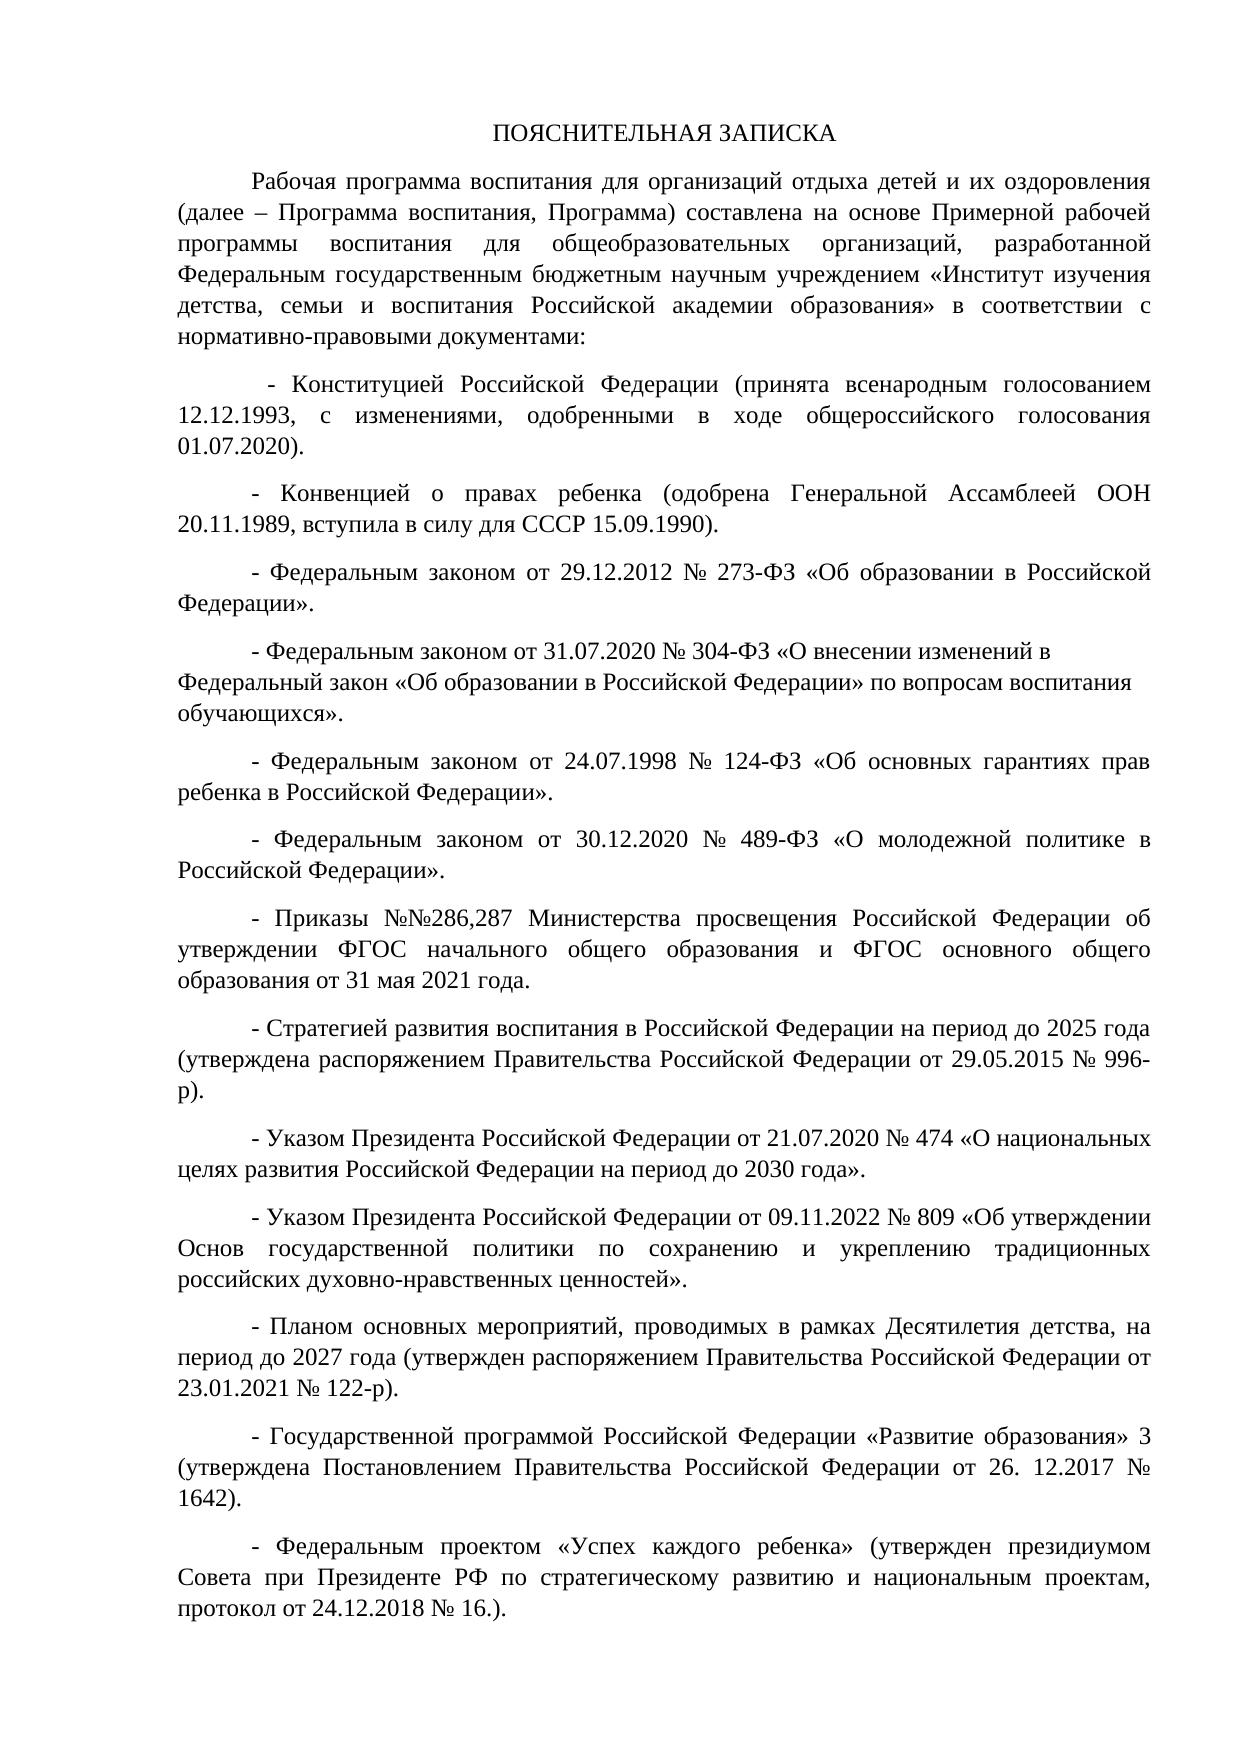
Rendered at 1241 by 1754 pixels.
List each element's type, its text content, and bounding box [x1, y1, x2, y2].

text - Указом Президента Российской Федерации от 21.07.2020 № 474 «О национальных целях развития Российской Федерации на период до 2030 года». [177, 1123, 1152, 1183]
text - Федеральным законом от 29.12.2012 № 273-ФЗ «Об образовании в Российской Федерации». [177, 557, 1152, 617]
text - Федеральным законом от 31.07.2020 № 304-ФЗ «О внесении изменений в Федеральный закон «Об образовании в Российской Федерации» по вопросам воспитания обучающихся». [177, 636, 1152, 727]
text - Федеральным проектом «Успех каждого ребенка» (утвержден президиумом Совета при Президенте РФ по стратегическому развитию и национальным проектам, протокол от 24.12.2018 № 16.). [177, 1531, 1152, 1622]
text - Государственной программой Российской Федерации «Развитие образования» 3 (утверждена Постановлением Правительства Российской Федерации от 26. 12.2017 № 1642). [177, 1421, 1152, 1512]
text - Федеральным законом от 30.12.2020 № 489-ФЗ «О молодежной политике в Российской Федерации». [177, 824, 1152, 884]
text - Стратегией развития воспитания в Российской Федерации на период до 2025 года (утверждена распоряжением Правительства Российской Федерации от 29.05.2015 № 996-р). [177, 1013, 1152, 1104]
text ПОЯСНИТЕЛЬНАЯ ЗАПИСКА [177, 118, 1152, 147]
text - Конституцией Российской Федерации (принята всенародным голосованием 12.12.1993, с изменениями, одобренными в ходе общероссийского голосования 01.07.2020). [177, 369, 1152, 459]
text Рабочая программа воспитания для организаций отдыха детей и их оздоровления (далее – Программа воспитания, Программа) составлена на основе Примерной рабочей программы воспитания для общеобразовательных организаций, разработанной Федеральным государственным бюджетным научным учреждением «Институт изучения детства, семьи и воспитания Российской академии образования» в соответствии с нормативно-правовыми документами: [177, 166, 1152, 350]
text - Федеральным законом от 24.07.1998 № 124-ФЗ «Об основных гарантиях прав ребенка в Российской Федерации». [177, 746, 1152, 806]
text - Планом основных мероприятий, проводимых в рамках Десятилетия детства, на период до 2027 года (утвержден распоряжением Правительства Российской Федерации от 23.01.2021 № 122-р). [177, 1311, 1152, 1402]
text - Конвенцией о правах ребенка (одобрена Генеральной Ассамблеей ООН 20.11.1989, вступила в силу для СССР 15.09.1990). [177, 478, 1152, 538]
text - Приказы №№286,287 Министерства просвещения Российской Федерации об утверждении ФГОС начального общего образования и ФГОС основного общего образования от 31 мая 2021 года. [177, 903, 1152, 994]
text - Указом Президента Российской Федерации от 09.11.2022 № 809 «Об утверждении Основ государственной политики по сохранению и укреплению традиционных российских духовно-нравственных ценностей». [177, 1202, 1152, 1292]
